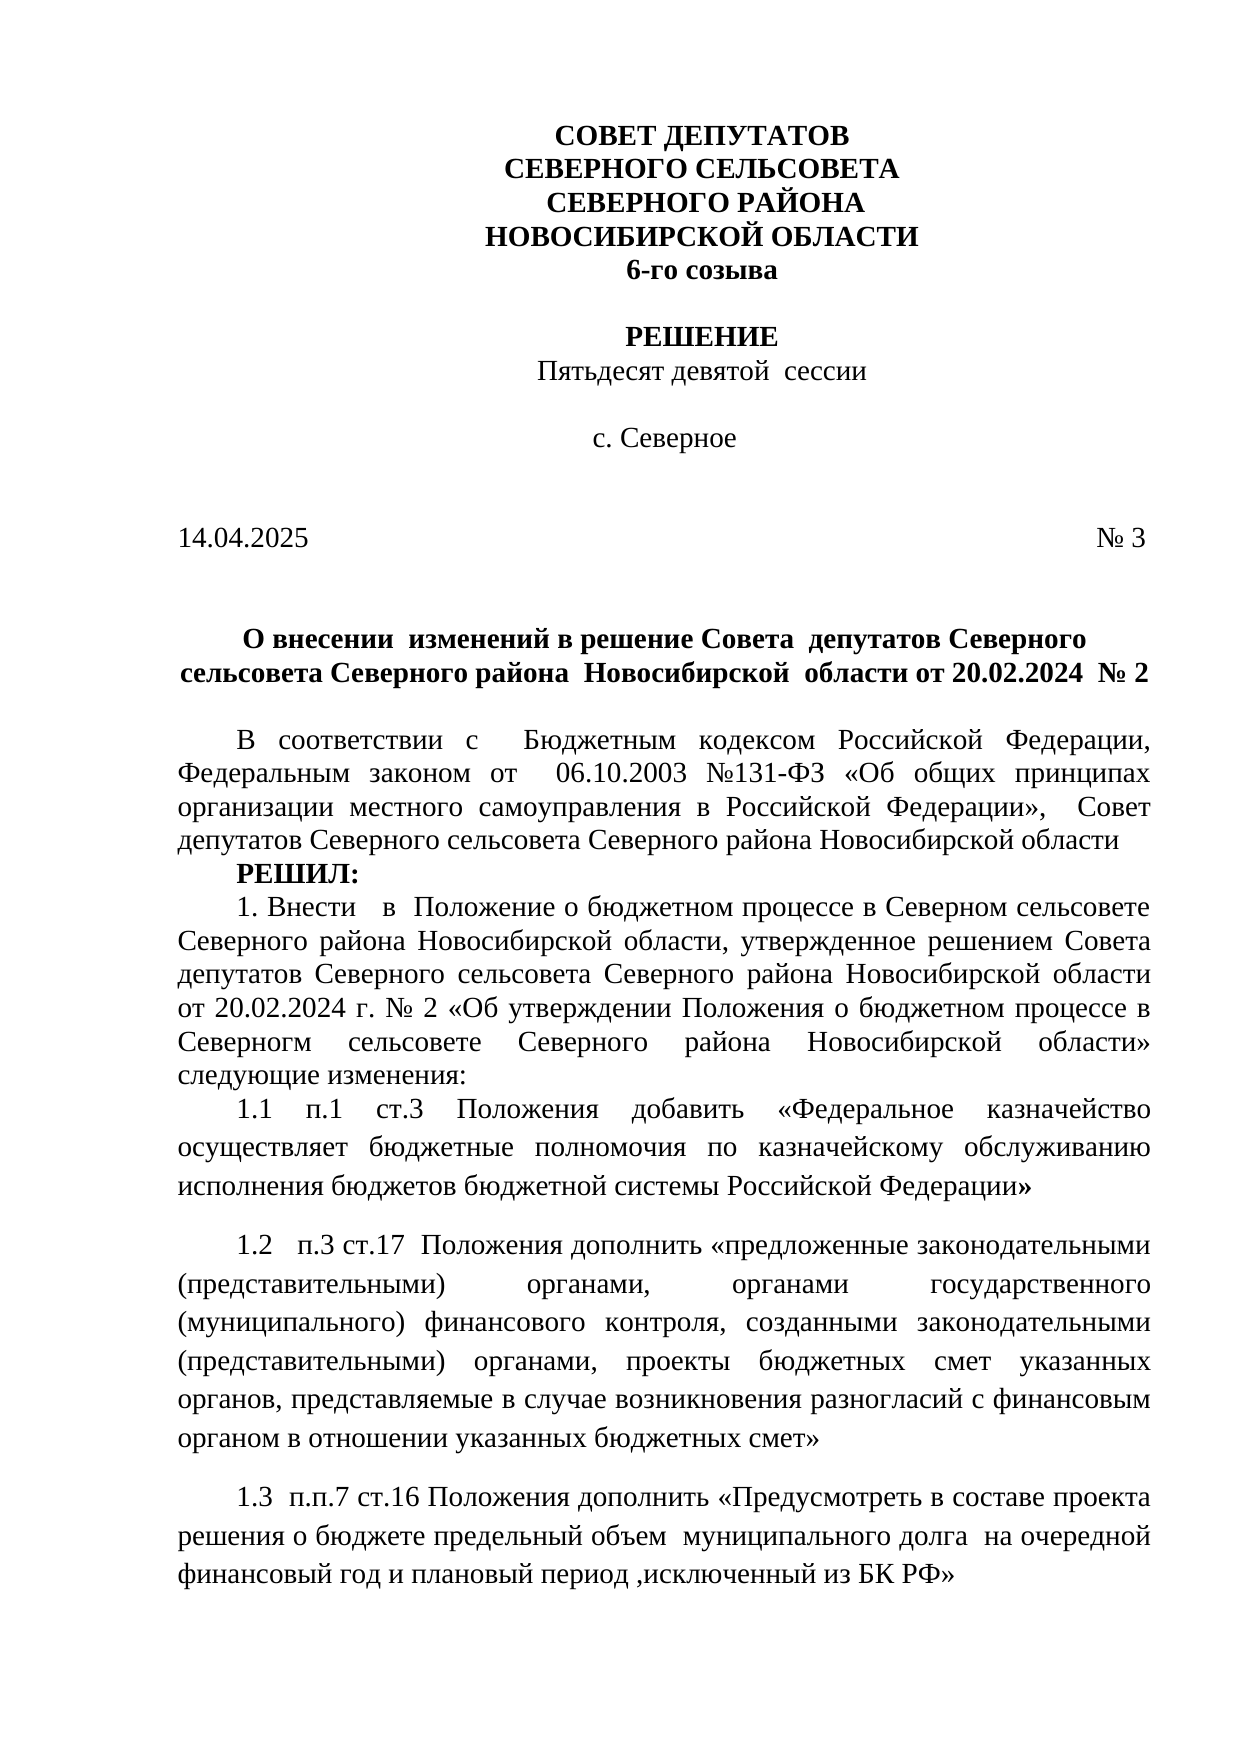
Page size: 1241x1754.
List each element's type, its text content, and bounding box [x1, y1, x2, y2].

text О внесении изменений в решение Совета депутатов Северного сельсовета Северного района Новосибирской области от 20.02.2024 № 2 [177, 621, 1152, 688]
text СЕВЕРНОГО РАЙОНА [177, 185, 1152, 219]
text с. Северное [177, 420, 1152, 453]
text РЕШЕНИЕ [177, 319, 1152, 353]
text СОВЕТ ДЕПУТАТОВ [177, 118, 1152, 152]
text 1. Внести в Положение о бюджетном процессе в Северном сельсовете Северного района Новосибирской области, утвержденное решением Совета депутатов Северного сельсовета Северного района Новосибирской области от 20.02.2024 г. № 2 «Об утверждении Положения о бюджетном процессе в Северногм сельсовете Северного района Новосибирской области» следующие изменения: [177, 889, 1152, 1091]
text 1.2 п.3 ст.17 Положения дополнить «предложенные законодательными (представительными) органами, органами государственного (муниципального) финансового контроля, созданными законодательными (представительными) органами, проекты бюджетных смет указанных органов, представляемые в случае возникновения разногласий с финансовым органом в отношении указанных бюджетных смет» [177, 1227, 1152, 1453]
text РЕШИЛ: [177, 856, 1152, 889]
text СЕВЕРНОГО СЕЛЬСОВЕТА [177, 152, 1152, 185]
text 1.3 п.п.7 ст.16 Положения дополнить «Предусмотреть в составе проекта решения о бюджете предельный объем муниципального долга на очередной финансовый год и плановый период ,исключенный из БК РФ» [177, 1479, 1152, 1590]
text Пятьдесят девятой сессии [177, 353, 1152, 386]
text 6-го созыва [177, 252, 1152, 286]
text В соответствии с Бюджетным кодексом Российской Федерации, Федеральным законом от 06.10.2003 №131-ФЗ «Об общих принципах организации местного самоуправления в Российской Федерации», Совет депутатов Северного сельсовета Северного района Новосибирской области [177, 722, 1152, 856]
text НОВОСИБИРСКОЙ ОБЛАСТИ [177, 219, 1152, 252]
text 14.04.2025 № 3 [177, 521, 1152, 554]
text 1.1 п.1 ст.3 Положения добавить «Федеральное казначейство осуществляет бюджетные полномочия по казначейскому обслуживанию исполнения бюджетов бюджетной системы Российской Федерации» [177, 1091, 1152, 1201]
